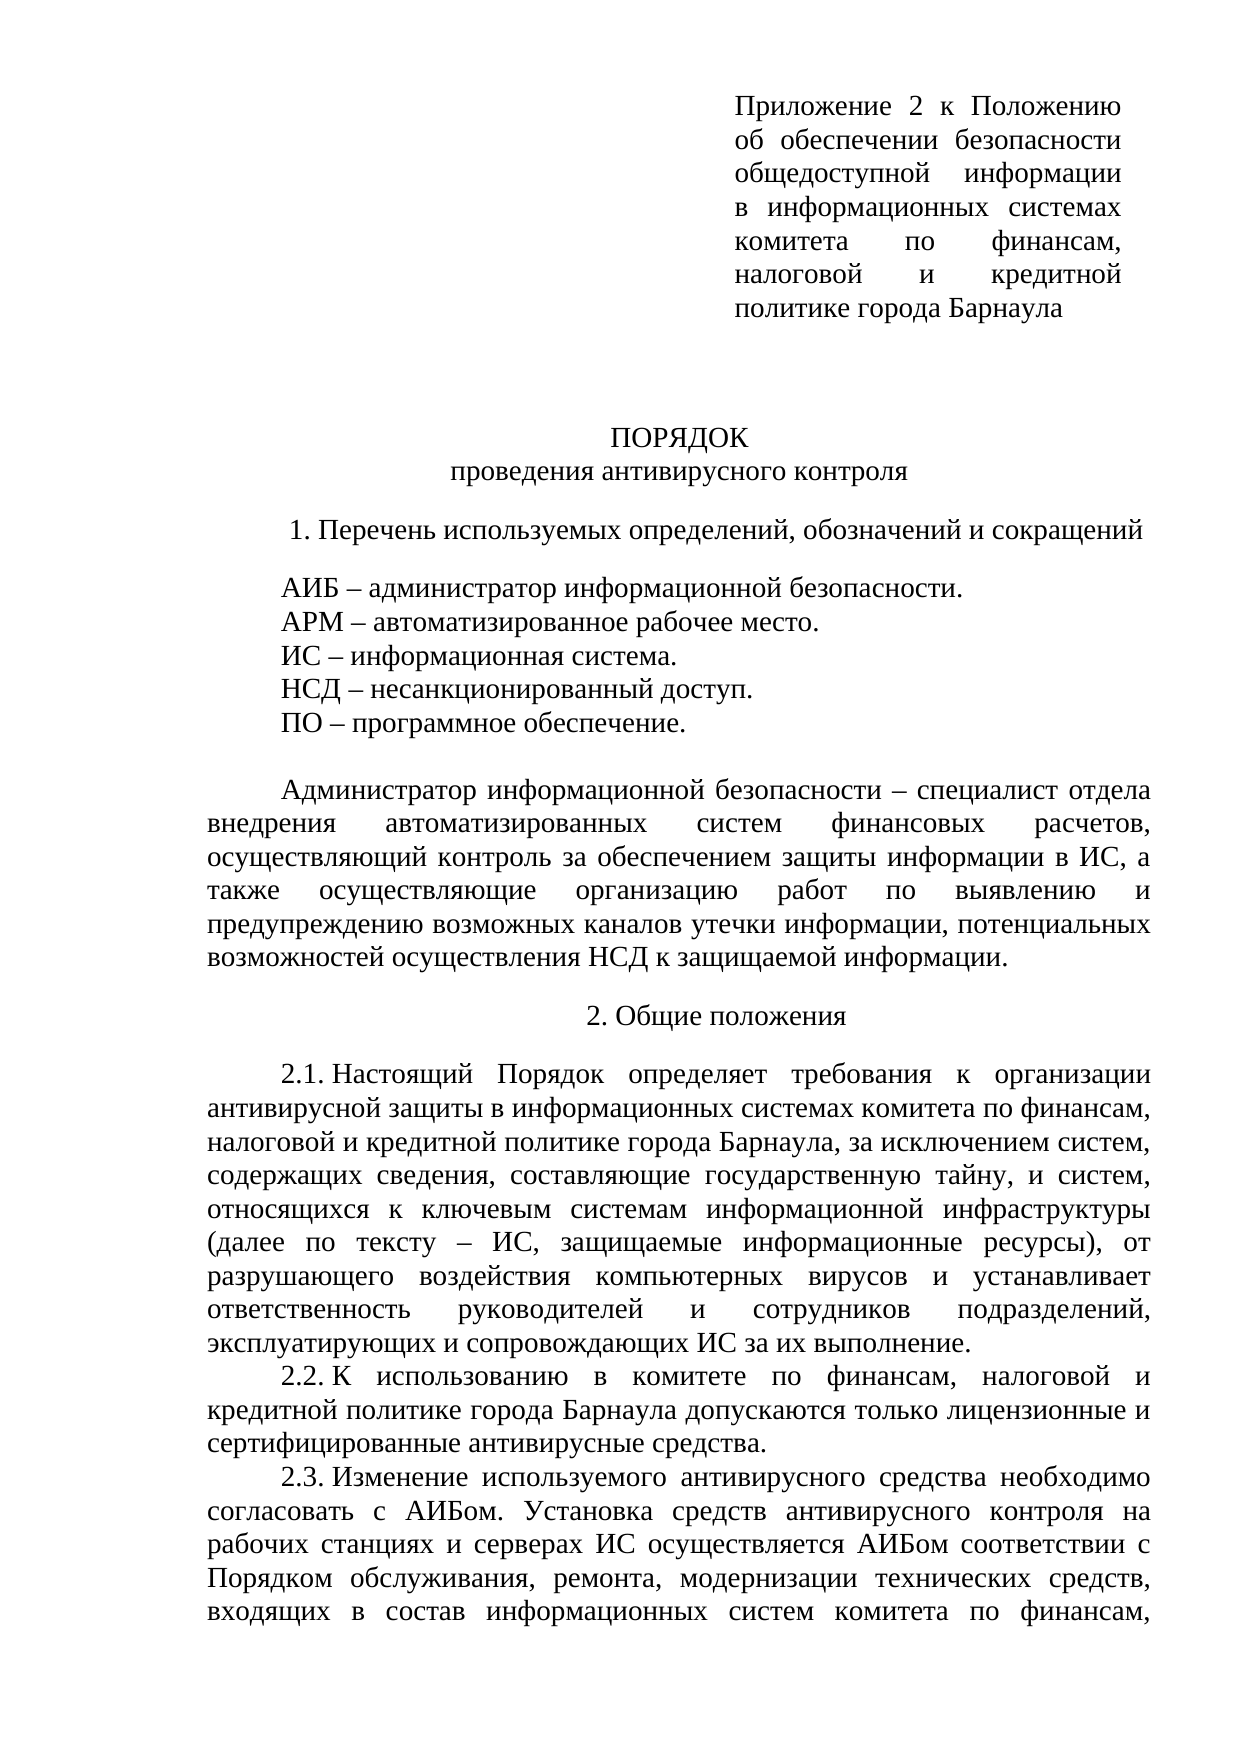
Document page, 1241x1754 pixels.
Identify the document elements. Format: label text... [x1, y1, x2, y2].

table_header Приложение 2 к Положению об обеспечении безопасности общедоступной информации в информационных системах комитета по финансам, налоговой и кредитной политике города Барнаула [723, 89, 1133, 417]
text ИС – информационная система. [207, 638, 1152, 671]
text проведения антивирусного контроля [207, 453, 1152, 487]
text АРМ – автоматизированное рабочее место. [207, 604, 1152, 638]
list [207, 1459, 1152, 1627]
text НСД – несанкционированный доступ. [207, 671, 1152, 705]
text Порядок [207, 420, 1152, 453]
list К использованию в комитете по финансам, налоговой и кредитной политике города Барнаула допускаются только лицензионные и сертифицированные антивирусные средства. [207, 1358, 1152, 1459]
list Перечень используемых определений, обозначений и сокращений [207, 512, 1152, 546]
text Администратор информационной безопасности – специалист отдела внедрения автоматизированных систем финансовых расчетов, осуществляющий контроль за обеспечением защиты информации в ИС, а также осуществляющие организацию работ по выявлению и предупреждению возможных каналов утечки информации, потенциальных возможностей осуществления НСД к защищаемой информации. [207, 772, 1152, 973]
list Общие положения [207, 998, 1152, 1032]
text ПО – программное обеспечение. [207, 705, 1152, 738]
list Настоящий Порядок определяет требования к организации антивирусной защиты в информационных системах комитета по финансам, налоговой и кредитной политике города Барнаула, за исключением систем, содержащих сведения, составляющие государственную тайну, и систем, относящихся к ключевым системам информационной инфраструктуры (далее по тексту – ИС, защищаемые информационные ресурсы), от разрушающего воздействия компьютерных вирусов и устанавливает ответственность руководителей и сотрудников подразделений, эксплуатирующих и сопровождающих ИС за их выполнение. [207, 1057, 1152, 1358]
text АИБ – администратор информационной безопасности. [207, 571, 1152, 604]
